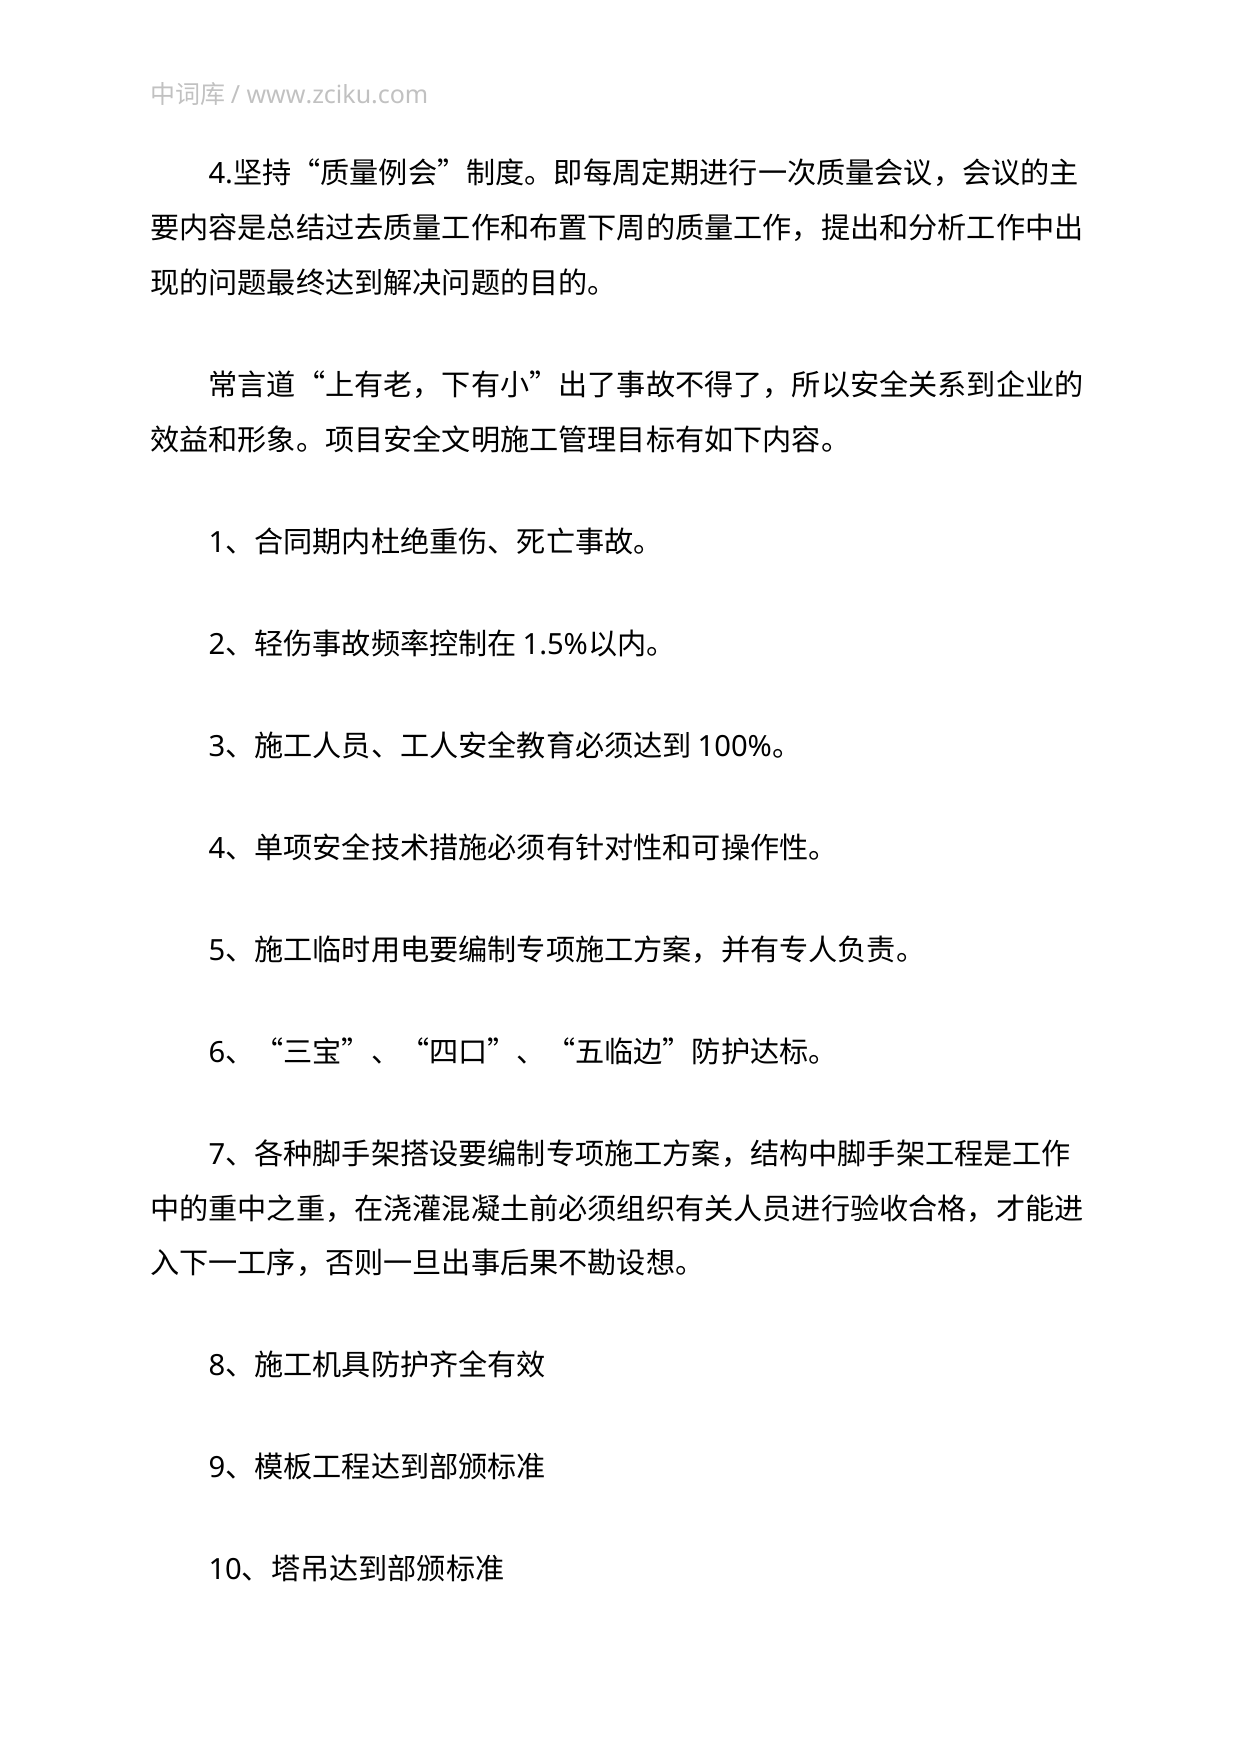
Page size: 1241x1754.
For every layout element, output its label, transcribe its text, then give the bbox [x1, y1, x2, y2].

text 8、施工机具防护齐全有效 [150, 1342, 1090, 1384]
text 2、轻伤事故频率控制在1.5%以内。 [150, 620, 1090, 663]
text 1、合同期内杜绝重伤、死亡事故。 [150, 518, 1090, 561]
text 4、单项安全技术措施必须有针对性和可操作性。 [150, 824, 1090, 867]
text 4.坚持“质量例会”制度。即每周定期进行一次质量会议，会议的主要内容是总结过去质量工作和布置下周的质量工作，提出和分析工作中出现的问题最终达到解决问题的目的。 [150, 150, 1090, 302]
text 5、施工临时用电要编制专项施工方案，并有专人负责。 [150, 926, 1090, 969]
text 7、各种脚手架搭设要编制专项施工方案，结构中脚手架工程是工作中的重中之重，在浇灌混凝土前必须组织有关人员进行验收合格，才能进入下一工序，否则一旦出事后果不勘设想。 [150, 1130, 1090, 1282]
text 10、塔吊达到部颁标准 [150, 1546, 1090, 1588]
text 9、模板工程达到部颁标准 [150, 1444, 1090, 1486]
text 常言道“上有老，下有小”出了事故不得了，所以安全关系到企业的效益和形象。项目安全文明施工管理目标有如下内容。 [150, 362, 1090, 459]
text 3、施工人员、工人安全教育必须达到100%。 [150, 722, 1090, 765]
text 6、“三宝”、“四口”、“五临边”防护达标。 [150, 1028, 1090, 1071]
